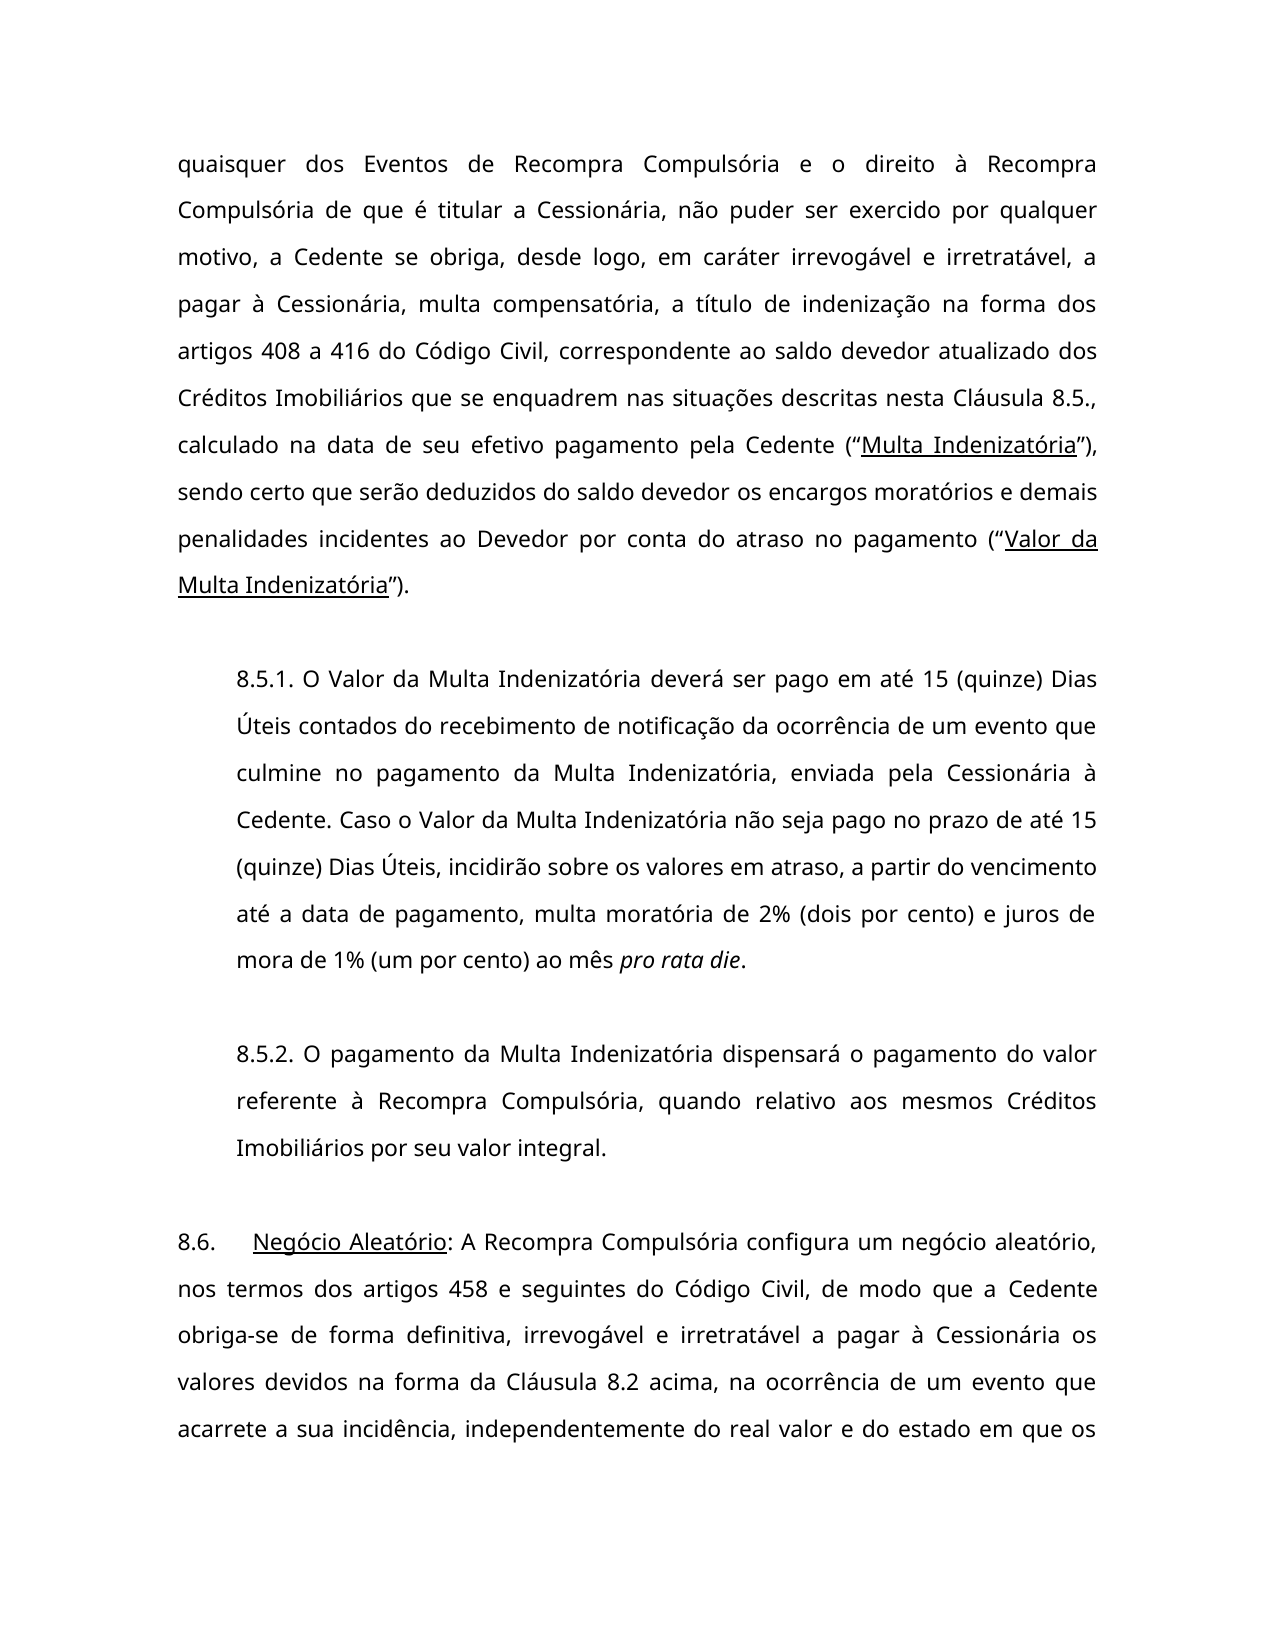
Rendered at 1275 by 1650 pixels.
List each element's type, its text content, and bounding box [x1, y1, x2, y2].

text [177, 148, 1098, 601]
text 8.5.2. O pagamento da Multa Indenizatória dispensará o pagamento do valor referente à Recompra Compulsória, quando relativo aos mesmos Créditos Imobiliários por seu valor integral. [236, 1038, 1098, 1163]
text 8.5.1. O Valor da Multa Indenizatória deverá ser pago em até 15 (quinze) Dias Úteis contados do recebimento de notificação da ocorrência de um evento que culmine no pagamento da Multa Indenizatória, enviada pela Cessionária à Cedente. Caso o Valor da Multa Indenizatória não seja pago no prazo de até 15 (quinze) Dias Úteis, incidirão sobre os valores em atraso, a partir do vencimento até a data de pagamento, multa moratória de 2% (dois por cento) e juros de mora de 1% (um por cento) ao mês pro rata die. [236, 663, 1098, 976]
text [177, 1226, 1098, 1444]
